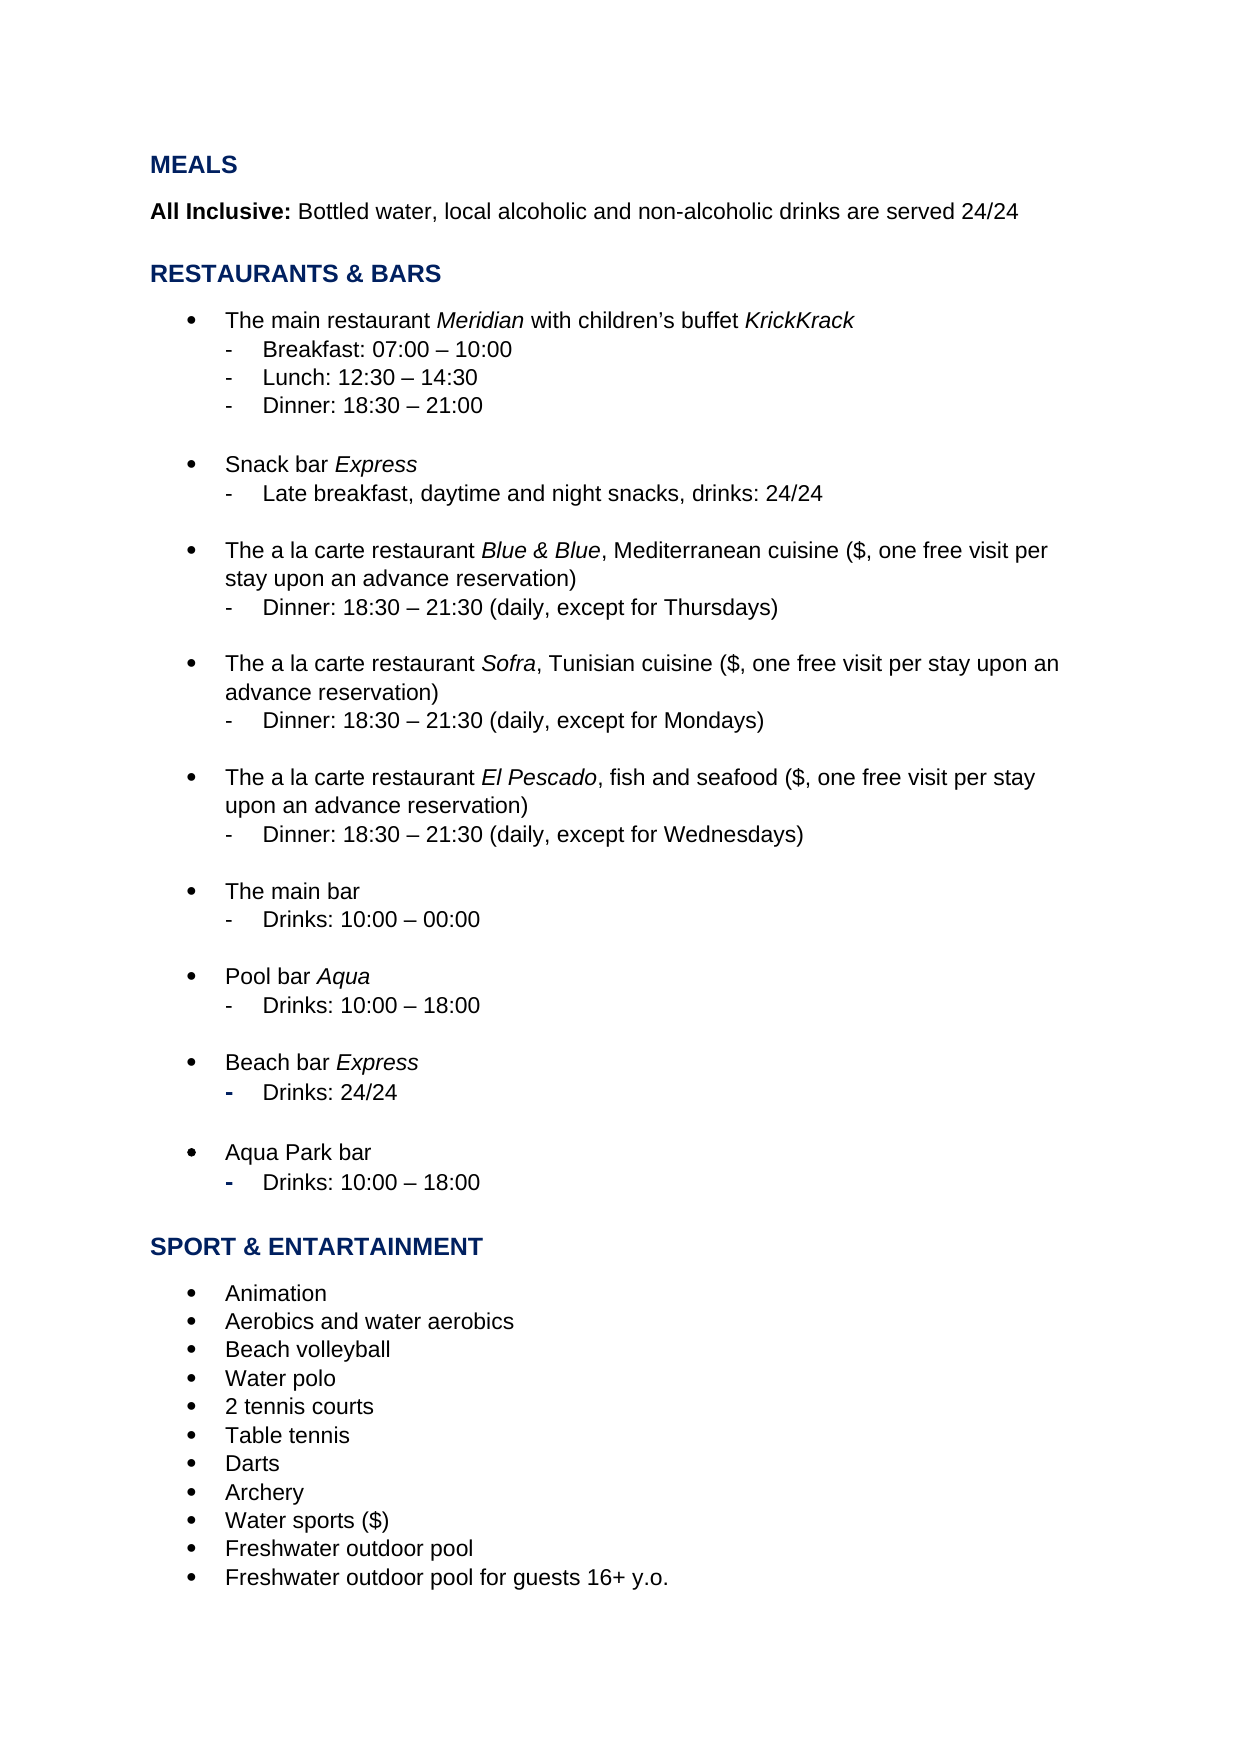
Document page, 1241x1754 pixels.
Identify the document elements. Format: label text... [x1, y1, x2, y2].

text All Inclusive: Bottled water, local alcoholic and non-alcoholic drinks are served 24/24 [150, 198, 1090, 224]
list Dinner: 18:30 – 21:30 (daily, except for Mondays) [225, 707, 1090, 733]
list The a la carte restaurant Blue & Blue, Mediterranean cuisine ($, one free visit per stay upon an advance reservation) [187, 537, 1090, 591]
list Drinks: 10:00 – 00:00 [225, 906, 1090, 933]
list The main bar [187, 878, 1090, 904]
list Drinks: 24/24 [225, 1077, 1090, 1106]
text RESTAURANTS & BARS [150, 259, 1090, 288]
list Lunch: 12:30 – 14:30 [225, 364, 1090, 390]
list Dinner: 18:30 – 21:30 (daily, except for Thursdays) [225, 593, 1090, 620]
list Drinks: 10:00 – 18:00 [225, 1167, 1090, 1196]
list Snack bar Express [187, 451, 1090, 478]
list Freshwater outdoor pool [187, 1535, 1090, 1562]
list Drinks: 10:00 – 18:00 [225, 992, 1090, 1018]
list Table tennis [187, 1422, 1090, 1448]
list Aerobics and water aerobics [187, 1308, 1090, 1334]
list Aqua Park bar [187, 1139, 1090, 1165]
list Freshwater outdoor pool for guests 16+ y.o. [187, 1564, 1090, 1590]
list Pool bar Aqua [187, 963, 1090, 989]
list Water polo [187, 1365, 1090, 1391]
list Dinner: 18:30 – 21:00 [225, 392, 1090, 449]
list Archery [187, 1478, 1090, 1505]
text MEALS [150, 150, 1090, 179]
list Dinner: 18:30 – 21:30 (daily, except for Wednesdays) [225, 821, 1090, 847]
list The main restaurant Meridian with children’s buffet KrickKrack [187, 307, 1090, 333]
list The a la carte restaurant El Pescado, fish and seafood ($, one free visit per stay upon an advance reservation) [187, 764, 1090, 819]
list Late breakfast, daytime and night snacks, drinks: 24/24 [225, 480, 1090, 506]
list Darts [187, 1450, 1090, 1476]
list Beach volleyball [187, 1336, 1090, 1363]
list Animation [187, 1279, 1090, 1306]
list The a la carte restaurant Sofra, Tunisian cuisine ($, one free visit per stay upon an advance reservation) [187, 650, 1090, 705]
list Beach bar Express [187, 1048, 1090, 1075]
list Breakfast: 07:00 – 10:00 [225, 336, 1090, 362]
list 2 tennis courts [187, 1393, 1090, 1419]
text SPORT & ENTARTAINMENT [150, 1232, 1090, 1261]
list Water sports ($) [187, 1507, 1090, 1533]
